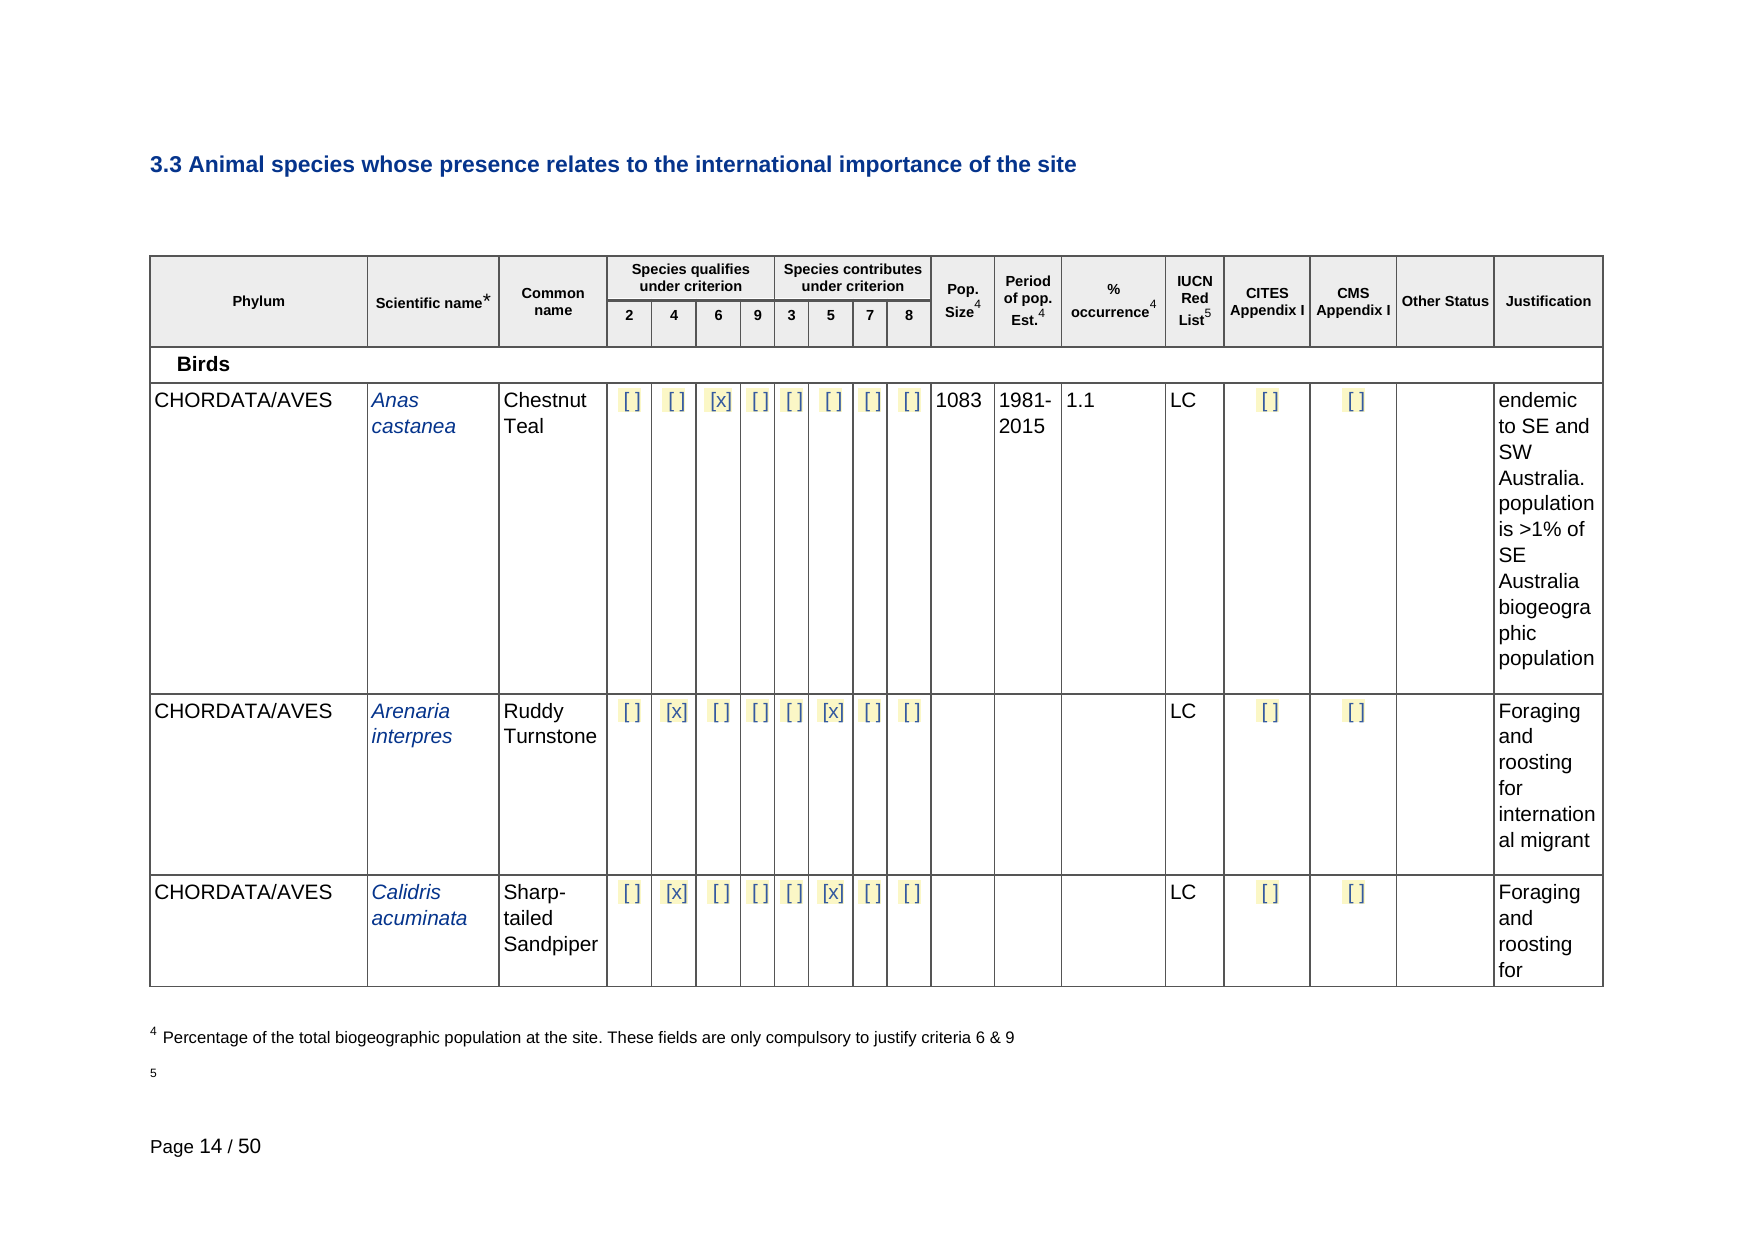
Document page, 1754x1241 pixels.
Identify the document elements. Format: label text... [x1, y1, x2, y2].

table_cell Birds [151, 348, 1602, 382]
text 3.3 Animal species whose presence relates to the international importance of the site [150, 151, 1604, 177]
table_cell [1397, 384, 1493, 693]
table_cell [ ] [1225, 695, 1309, 874]
table_cell [ ] [741, 876, 774, 986]
table_cell 3 [775, 302, 808, 346]
table_header Period of pop. Est.4 [995, 257, 1061, 346]
table_cell [995, 695, 1061, 874]
table_cell LC [1166, 384, 1223, 693]
table_cell [x] [697, 384, 740, 693]
table_cell [ ] [1311, 384, 1396, 693]
table_header Species contributes under criterion [775, 257, 930, 298]
table_header Phylum [151, 257, 367, 346]
table_cell [932, 695, 994, 874]
table_cell Anas castanea [368, 384, 498, 693]
table_cell [x] [652, 695, 695, 874]
table_cell [ ] [854, 384, 886, 693]
table_cell [1397, 695, 1493, 874]
table_cell 5 [809, 302, 852, 346]
table_header Common name [500, 257, 606, 346]
table_cell 6 [697, 302, 740, 346]
table_cell Ruddy Turnstone [500, 695, 606, 874]
table_cell [x] [809, 876, 852, 986]
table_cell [1495, 876, 1602, 986]
table_header IUCN Red List [1166, 257, 1223, 346]
table_cell [ ] [888, 695, 930, 874]
table_cell 1981-2015 [995, 384, 1061, 693]
table_cell [ ] [697, 695, 740, 874]
table_header Justification [1495, 257, 1602, 346]
table_header CMS Appendix I [1311, 257, 1396, 346]
table_header Scientific name* [368, 257, 498, 346]
table_cell [ ] [608, 695, 651, 874]
table_cell [ ] [608, 876, 651, 986]
table_cell [ ] [888, 384, 930, 693]
table_cell 8 [888, 302, 930, 346]
table_cell [ ] [1225, 384, 1309, 693]
table_cell [995, 876, 1061, 986]
table_cell [ ] [1311, 876, 1396, 986]
table_cell Calidris acuminata [368, 876, 498, 986]
table_cell Chordata/Aves [151, 384, 367, 693]
table_cell LC [1166, 695, 1223, 874]
table_header Other Status [1397, 257, 1493, 346]
table_cell Chordata/Aves [151, 876, 367, 986]
table_cell [ ] [775, 384, 808, 693]
table_header CITES Appendix I [1225, 257, 1309, 346]
table_cell 7 [854, 302, 886, 346]
table_cell [ ] [697, 876, 740, 986]
table_cell 1083 [932, 384, 994, 693]
table_header Pop. Size [932, 257, 994, 346]
table_cell 4 [652, 302, 695, 346]
table_cell [ ] [775, 876, 808, 986]
table_cell Chestnut Teal [500, 384, 606, 693]
table_cell Chordata/Aves [151, 695, 367, 874]
table_cell [x] [809, 695, 852, 874]
table_cell [ ] [775, 695, 808, 874]
table_cell [1062, 695, 1165, 874]
table_cell [ ] [1225, 876, 1309, 986]
table_cell [ ] [809, 384, 852, 693]
table_cell 1.1 [1062, 384, 1165, 693]
table_cell Arenaria interpres [368, 695, 498, 874]
table_cell [1397, 876, 1493, 986]
table_cell [ ] [854, 695, 886, 874]
table_cell 9 [741, 302, 774, 346]
table_cell [ ] [854, 876, 886, 986]
table_header Species qualifies under criterion [608, 257, 774, 298]
table_cell [1062, 876, 1165, 986]
table_cell [ ] [1311, 695, 1396, 874]
table_cell [ ] [741, 695, 774, 874]
table_cell LC [1166, 876, 1223, 986]
table_cell [ ] [652, 384, 695, 693]
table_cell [1495, 695, 1602, 874]
table_cell [ ] [608, 384, 651, 693]
table_header % occurrence4 [1062, 257, 1165, 346]
table_cell 2 [608, 302, 651, 346]
table_cell [932, 876, 994, 986]
table_cell endemic to SE and SW Australia. population is >1% of SE Australia biogeographic population [1495, 384, 1602, 693]
table_cell [ ] [888, 876, 930, 986]
table_cell [x] [652, 876, 695, 986]
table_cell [500, 876, 606, 986]
table_cell [ ] [741, 384, 774, 693]
